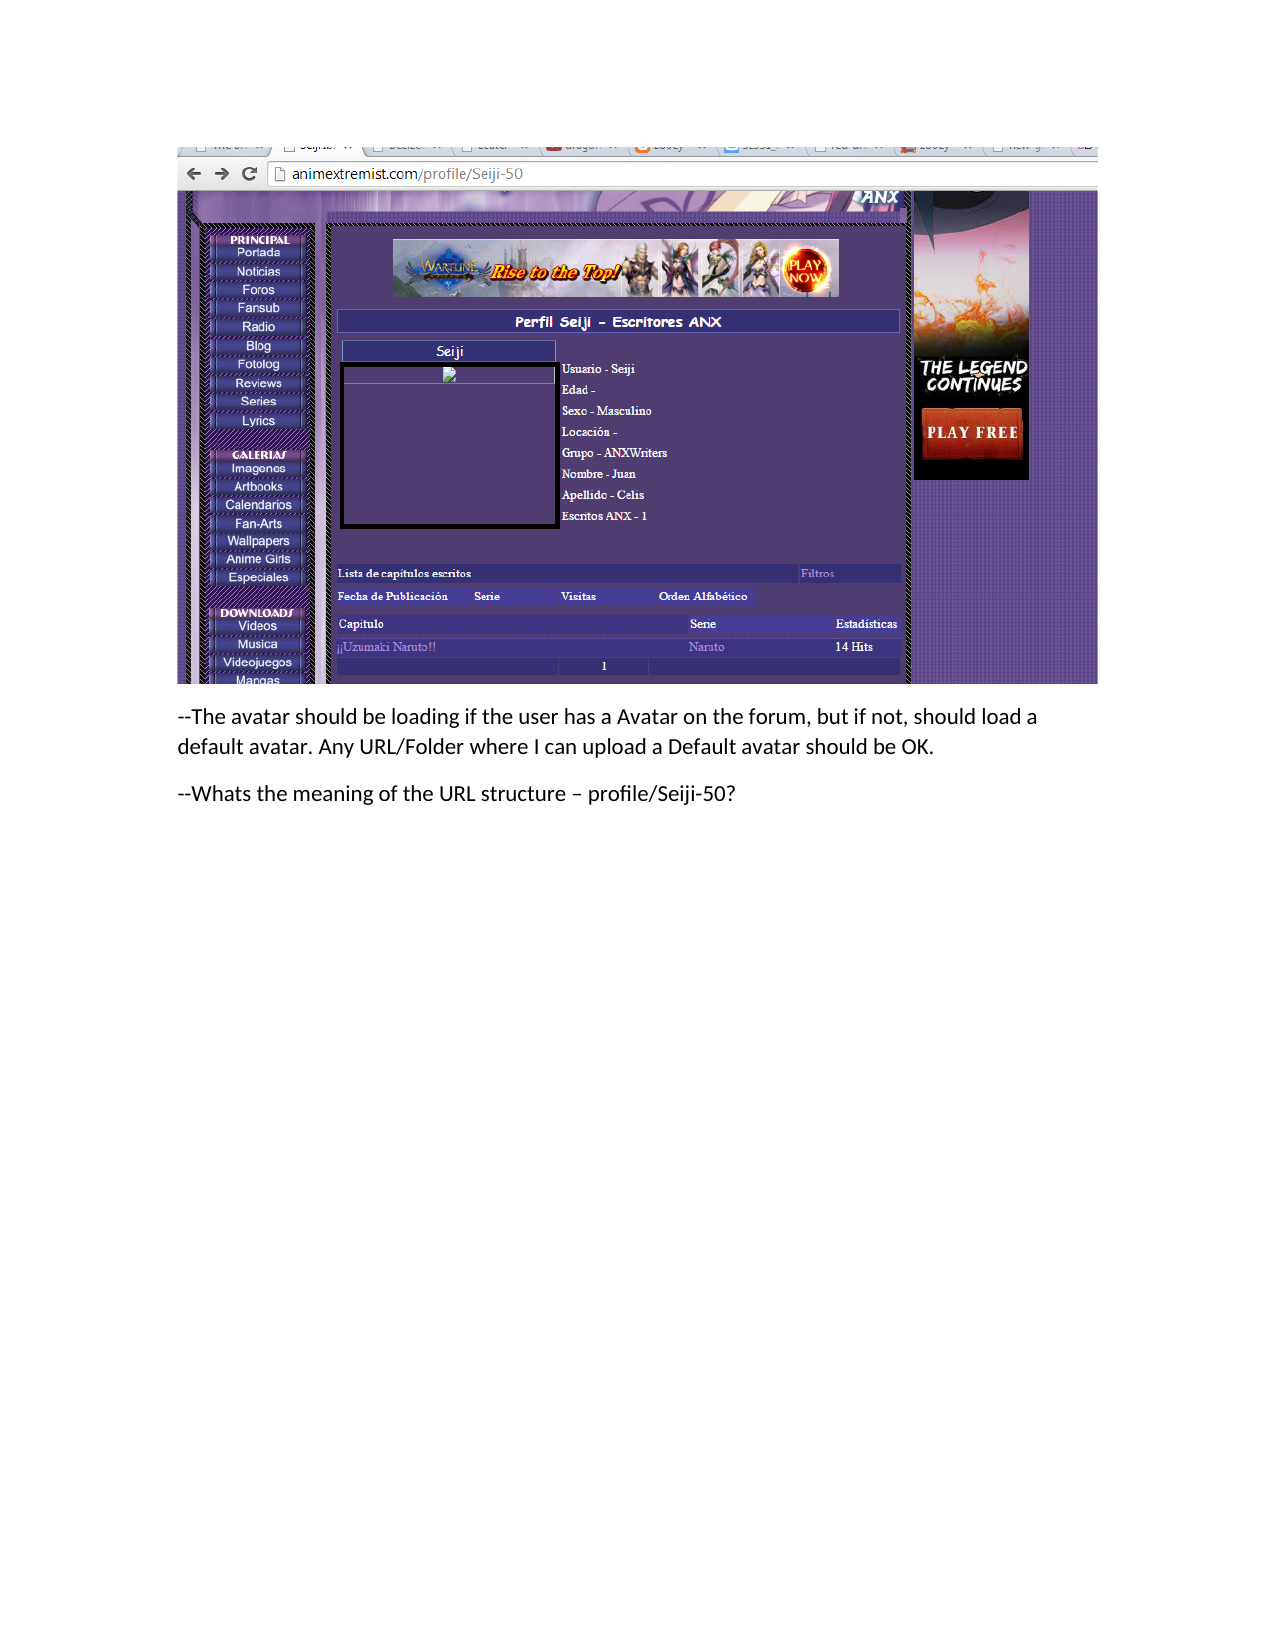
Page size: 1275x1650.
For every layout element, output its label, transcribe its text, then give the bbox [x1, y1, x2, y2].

picture [177, 147, 1098, 684]
text --Whats the meaning of the URL structure – profile/Seiji-50? [177, 779, 1098, 807]
text --The avatar should be loading if the user has a Avatar on the forum, but if not, should load a default avatar. Any URL/Folder where I can upload a Default avatar should be OK. [177, 702, 1098, 760]
